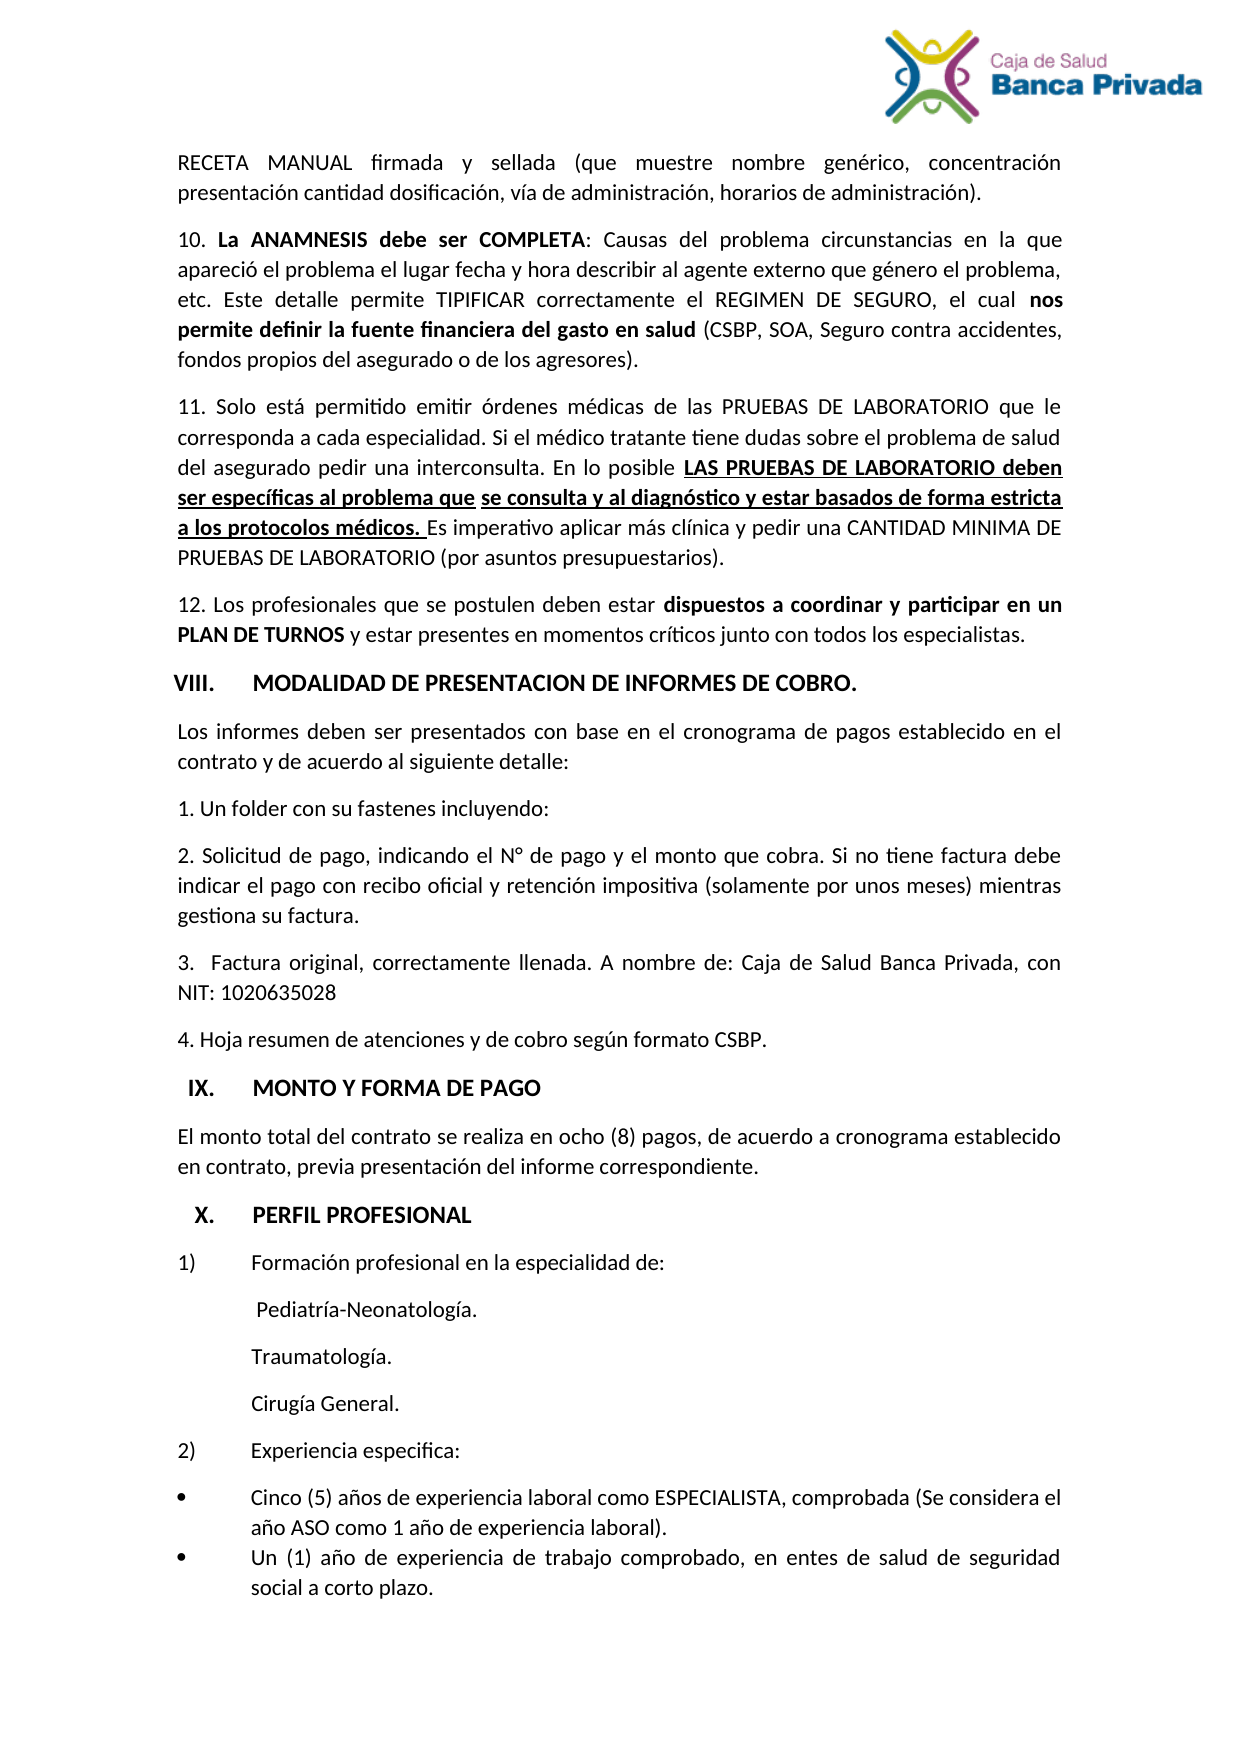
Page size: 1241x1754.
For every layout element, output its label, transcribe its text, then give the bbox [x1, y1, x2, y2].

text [177, 148, 1063, 206]
text Los informes deben ser presentados con base en el cronograma de pagos establecido en el contrato y de acuerdo al siguiente detalle: [177, 717, 1063, 775]
text 3. Factura original, correctamente llenada. A nombre de: Caja de Salud Banca Privada, con NIT: 1020635028 [177, 948, 1063, 1006]
list PERFIL PROFESIONAL [215, 1199, 1063, 1229]
text Pediatría-Neonatología. [177, 1295, 1063, 1323]
text 2) Experiencia especifica: [177, 1436, 1063, 1464]
list Un (1) año de experiencia de trabajo comprobado, en entes de salud de seguridad social a corto plazo. [177, 1543, 1063, 1601]
text 11. Solo está permitido emitir órdenes médicas de las PRUEBAS DE LABORATORIO que le corresponda a cada especialidad. Si el médico tratante tiene dudas sobre el problema de salud del asegurado pedir una interconsulta. En lo posible LAS PRUEBAS DE LABORATORIO deben ser específicas al problema que se consulta y al diagnóstico y estar basados de forma estricta a los protocolos médicos. Es imperativo aplicar más clínica y pedir una CANTIDAD MINIMA DE PRUEBAS DE LABORATORIO (por asuntos presupuestarios). [177, 392, 1063, 571]
text 4. Hoja resumen de atenciones y de cobro según formato CSBP. [177, 1025, 1063, 1053]
list MONTO Y FORMA DE PAGO [215, 1072, 1063, 1103]
picture [876, 23, 1211, 124]
text 1. Un folder con su fastenes incluyendo: [177, 794, 1063, 822]
list MODALIDAD DE PRESENTACION DE INFORMES DE COBRO. [215, 667, 1063, 698]
text Traumatología. [177, 1342, 1063, 1370]
text 1) Formación profesional en la especialidad de: [177, 1248, 1063, 1276]
text 10. La ANAMNESIS debe ser COMPLETA: Causas del problema circunstancias en la que apareció el problema el lugar fecha y hora describir al agente externo que género el problema, etc. Este detalle permite TIPIFICAR correctamente el REGIMEN DE SEGURO, el cual nos permite definir la fuente financiera del gasto en salud (CSBP, SOA, Seguro contra accidentes, fondos propios del asegurado o de los agresores). [177, 225, 1063, 373]
text 2. Solicitud de pago, indicando el N° de pago y el monto que cobra. Si no tiene factura debe indicar el pago con recibo oficial y retención impositiva (solamente por unos meses) mientras gestiona su factura. [177, 841, 1063, 929]
text Cirugía General. [177, 1389, 1063, 1417]
text 12. Los profesionales que se postulen deben estar dispuestos a coordinar y participar en un PLAN DE TURNOS y estar presentes en momentos críticos junto con todos los especialistas. [177, 590, 1063, 648]
list Cinco (5) años de experiencia laboral como ESPECIALISTA, comprobada (Se considera el año ASO como 1 año de experiencia laboral). [177, 1483, 1063, 1541]
text El monto total del contrato se realiza en ocho (8) pagos, de acuerdo a cronograma establecido en contrato, previa presentación del informe correspondiente. [177, 1122, 1063, 1180]
